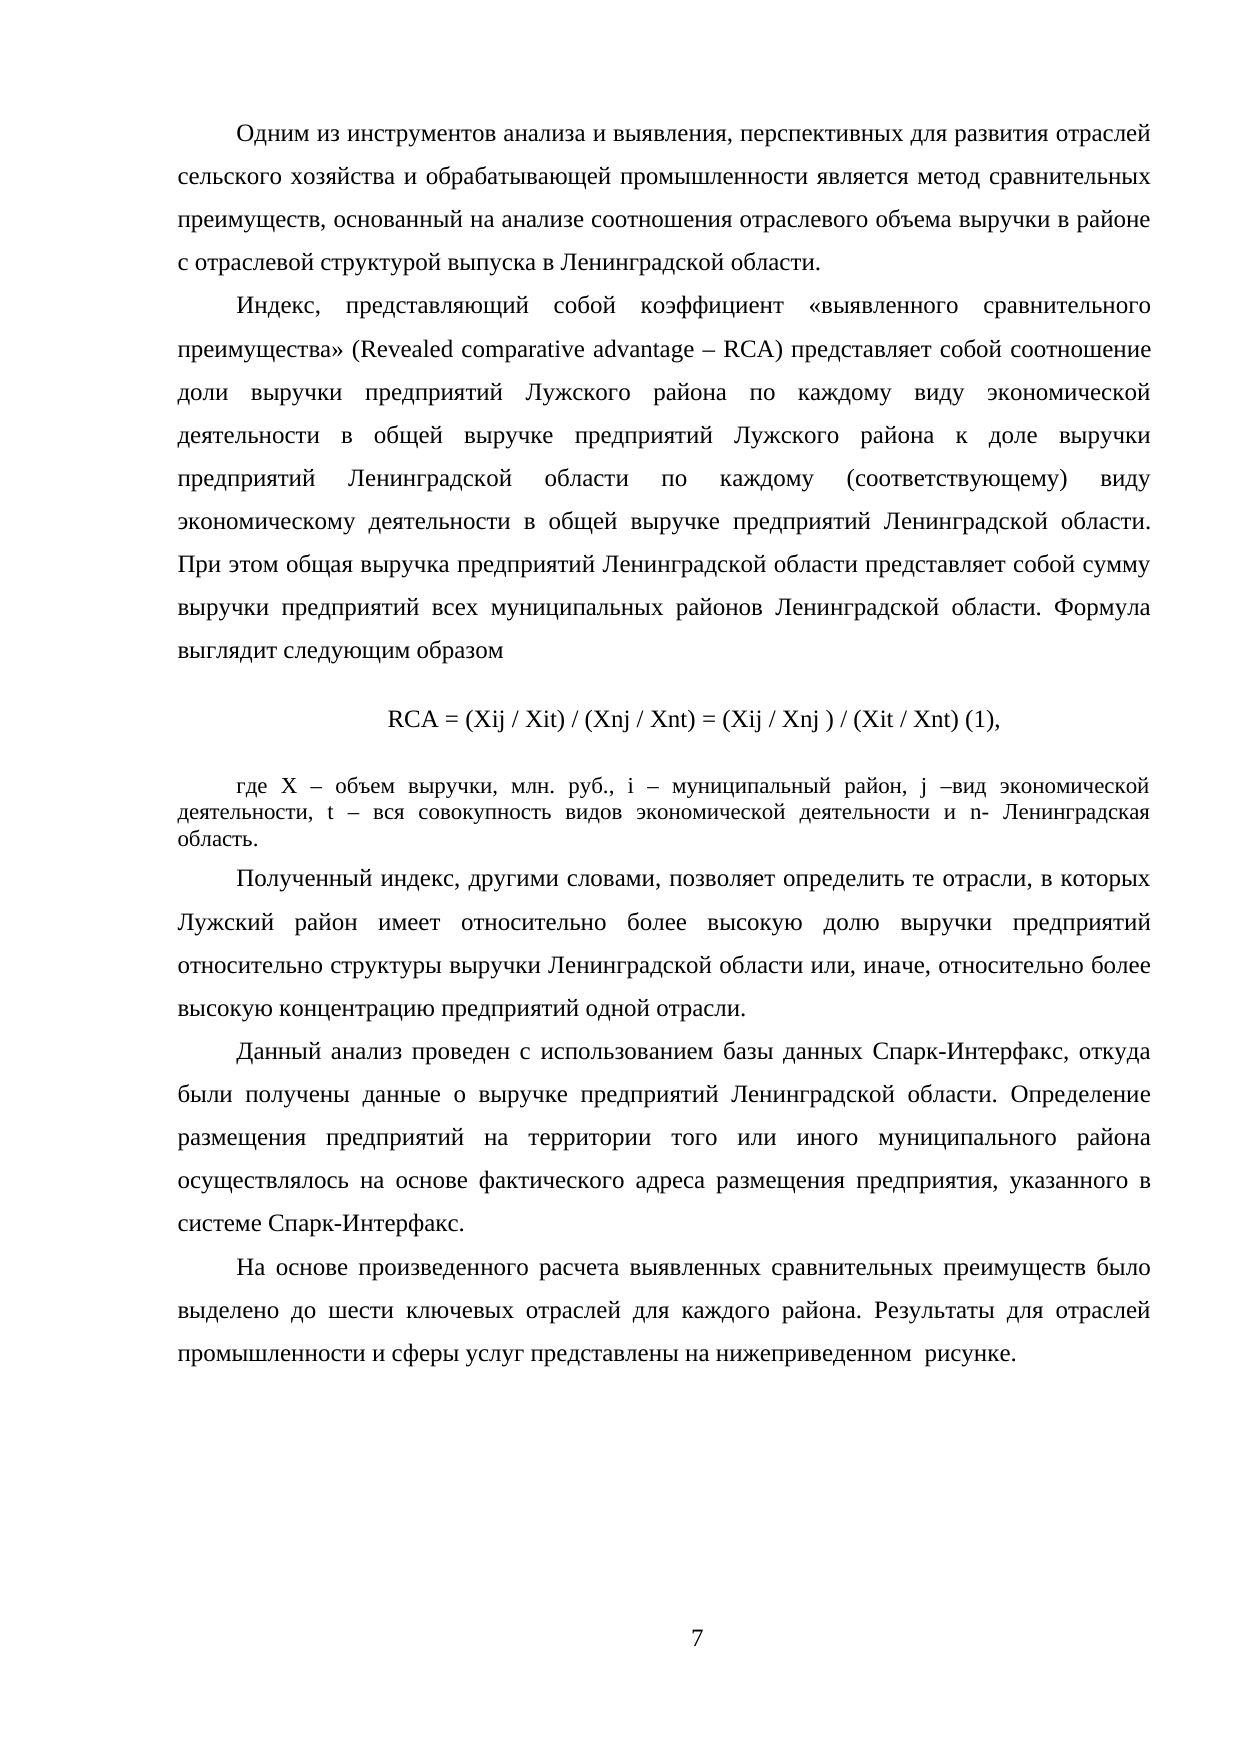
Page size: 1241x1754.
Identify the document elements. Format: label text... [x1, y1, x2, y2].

text Индекс, представляющий собой коэффициент «выявленного сравнительного преимущества» (Revealed comparative advantage – RCA) представляет собой соотношение доли выручки предприятий Лужского района по каждому виду экономической деятельности в общей выручке предприятий Лужского района к доле выручки предприятий Ленинградской области по каждому (соответствующему) виду экономическому деятельности в общей выручке предприятий Ленинградской области. При этом общая выручка предприятий Ленинградской области представляет собой сумму выручки предприятий всех муниципальных районов Ленинградской области. Формула выглядит следующим образом [177, 291, 1152, 664]
text где Х – объем выручки, млн. руб., i – муниципальный район, j –вид экономической деятельности, t – вся совокупность видов экономической деятельности и n- Ленинградская область. [177, 772, 1152, 851]
text Данный анализ проведен с использованием базы данных Спарк-Интерфакс, откуда были получены данные о выручке предприятий Ленинградской области. Определение размещения предприятий на территории того или иного муниципального района осуществлялось на основе фактического адреса размещения предприятия, указанного в системе Спарк-Интерфакс. [177, 1036, 1152, 1237]
text Полученный индекс, другими словами, позволяет определить те отрасли, в которых Лужский район имеет относительно более высокую долю выручки предприятий относительно структуры выручки Ленинградской области или, иначе, относительно более высокую концентрацию предприятий одной отрасли. [177, 863, 1152, 1022]
text На основе произведенного расчета выявленных сравнительных преимуществ было выделено до шести ключевых отраслей для каждого района. Результаты для отраслей промышленности и сферы услуг представлены на нижеприведенном рисунке. [177, 1252, 1152, 1367]
text RCA = (Xij / Xit) / (Xnj / Xnt) = (Xij / Xnj ) / (Xit / Xnt) (1), [177, 704, 1152, 732]
text Одним из инструментов анализа и выявления, перспективных для развития отраслей сельского хозяйства и обрабатывающей промышленности является метод сравнительных преимуществ, основанный на анализе соотношения отраслевого объема выручки в районе с отраслевой структурой выпуска в Ленинградской области. [177, 118, 1152, 276]
